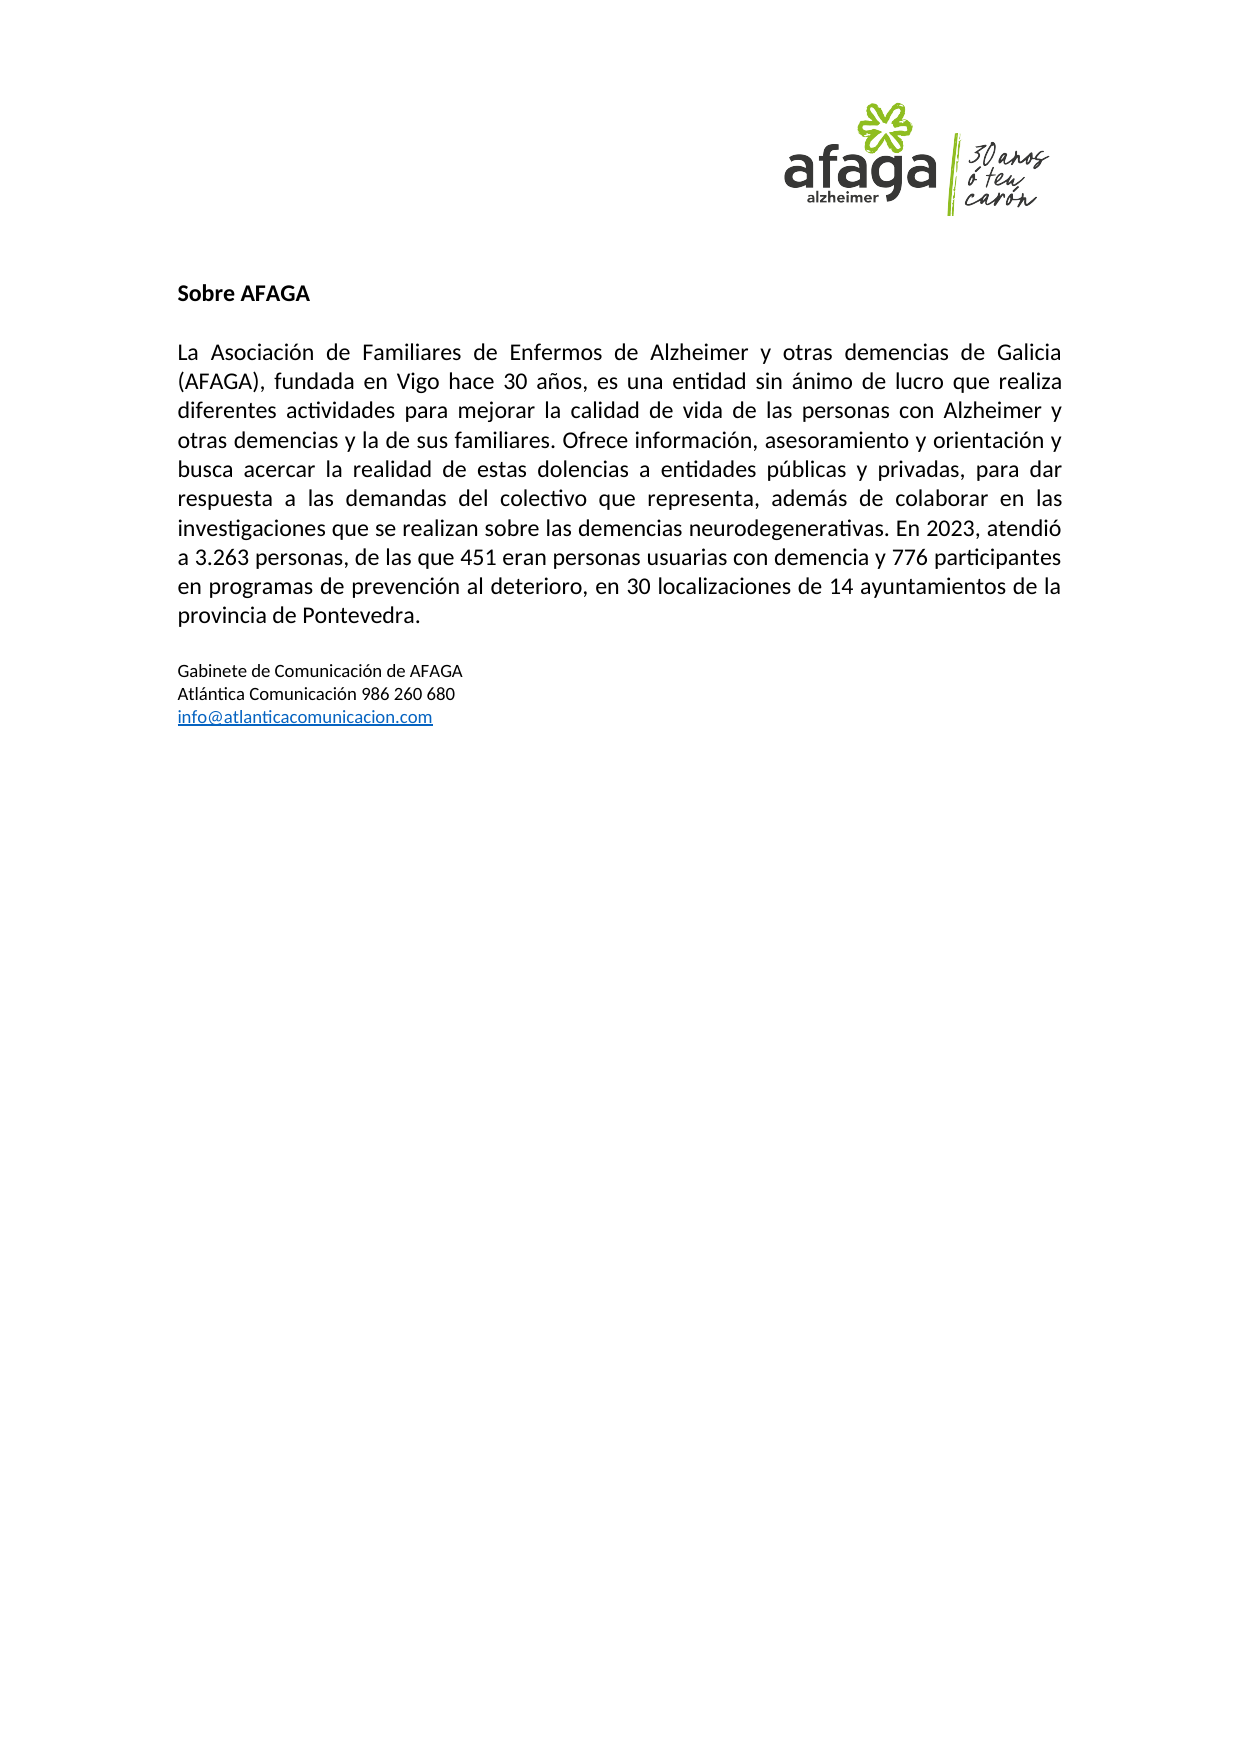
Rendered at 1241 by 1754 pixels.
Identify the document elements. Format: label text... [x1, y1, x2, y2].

text Atlántica Comunicación 986 260 680 [177, 682, 1063, 705]
text info@atlanticacomunicacion.com [177, 705, 1063, 728]
text Gabinete de Comunicación de AFAGA [177, 659, 1063, 682]
text La Asociación de Familiares de Enfermos de Alzheimer y otras demencias de Galicia (AFAGA), fundada en Vigo hace 30 años, es una entidad sin ánimo de lucro que realiza diferentes actividades para mejorar la calidad de vida de las personas con Alzheimer y otras demencias y la de sus familiares. Ofrece información, asesoramiento y orientación y busca acercar la realidad de estas dolencias a entidades públicas y privadas, para dar respuesta a las demandas del colectivo que representa, además de colaborar en las investigaciones que se realizan sobre las demencias neurodegenerativas. En 2023, atendió a 3.263 personas, de las que 451 eran personas usuarias con demencia y 776 participantes en programas de prevención al deterioro, en 30 localizaciones de 14 ayuntamientos de la provincia de Pontevedra. [177, 337, 1063, 630]
picture [778, 99, 1054, 216]
text Sobre AFAGA [177, 278, 1063, 308]
